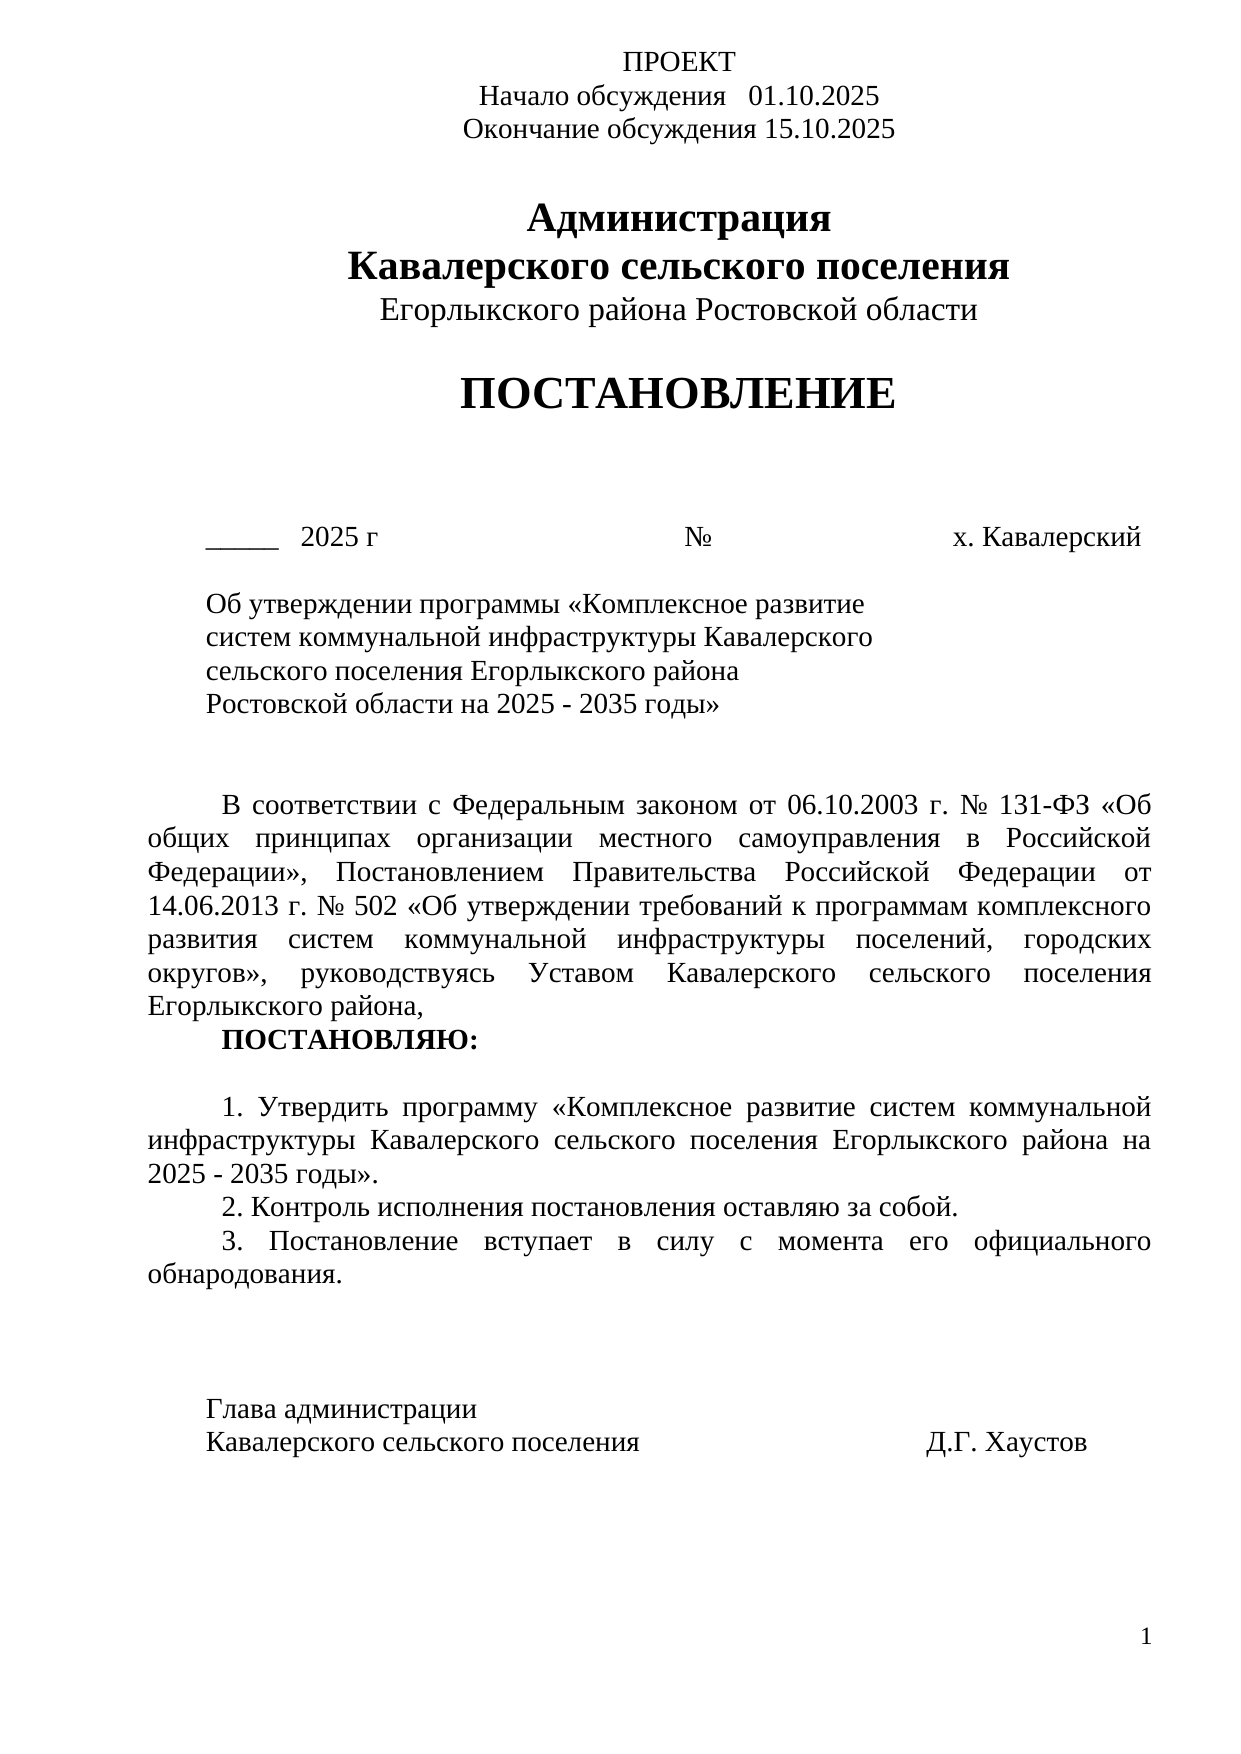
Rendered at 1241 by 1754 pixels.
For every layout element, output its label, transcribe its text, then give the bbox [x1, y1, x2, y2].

text ПОСТАНОВЛЕНИЕ [147, 365, 1152, 418]
text _____ 2025 г № х. Кавалерский [147, 519, 1152, 552]
text ПОСТАНОВЛЯЮ: [147, 1022, 1152, 1055]
text ПРОЕКТ [147, 44, 1152, 78]
text 3. Постановление вступает в силу с момента его официального обнародования. [147, 1223, 1152, 1290]
text Егорлыкского района Ростовской области [147, 289, 1152, 327]
text Ростовской области на 2025 - 2035 годы» [147, 686, 1152, 720]
text систем коммунальной инфраструктуры Кавалерского [147, 619, 1152, 653]
text В соответствии с Федеральным законом от 06.10.2003 г. № 131-ФЗ «Об общих принципах организации местного самоуправления в Российской Федерации», Постановлением Правительства Российской Федерации от 14.06.2013 г. № 502 «Об утверждении требований к программам комплексного развития систем коммунальной инфраструктуры поселений, городских округов», руководствуясь Уставом Кавалерского сельского поселения Егорлыкского района, [147, 787, 1152, 1022]
text Кавалерского сельского поселения Д.Г. Хаустов [147, 1424, 1152, 1458]
text Глава администрации [147, 1391, 1152, 1424]
text 2. Контроль исполнения постановления оставляю за собой. [147, 1189, 1152, 1223]
text Начало обсуждения 01.10.2025 [147, 78, 1152, 111]
text 1. Утвердить программу «Комплексное развитие систем коммунальной инфраструктуры Кавалерского сельского поселения Егорлыкского района на 2025 - 2035 годы». [147, 1089, 1152, 1189]
text сельского поселения Егорлыкского района [147, 653, 1152, 686]
text Кавалерского сельского поселения [147, 241, 1152, 289]
text Об утверждении программы «Комплексное развитие [147, 586, 1152, 619]
text Окончание обсуждения 15.10.2025 [147, 111, 1152, 145]
text Администрация [147, 193, 1152, 241]
